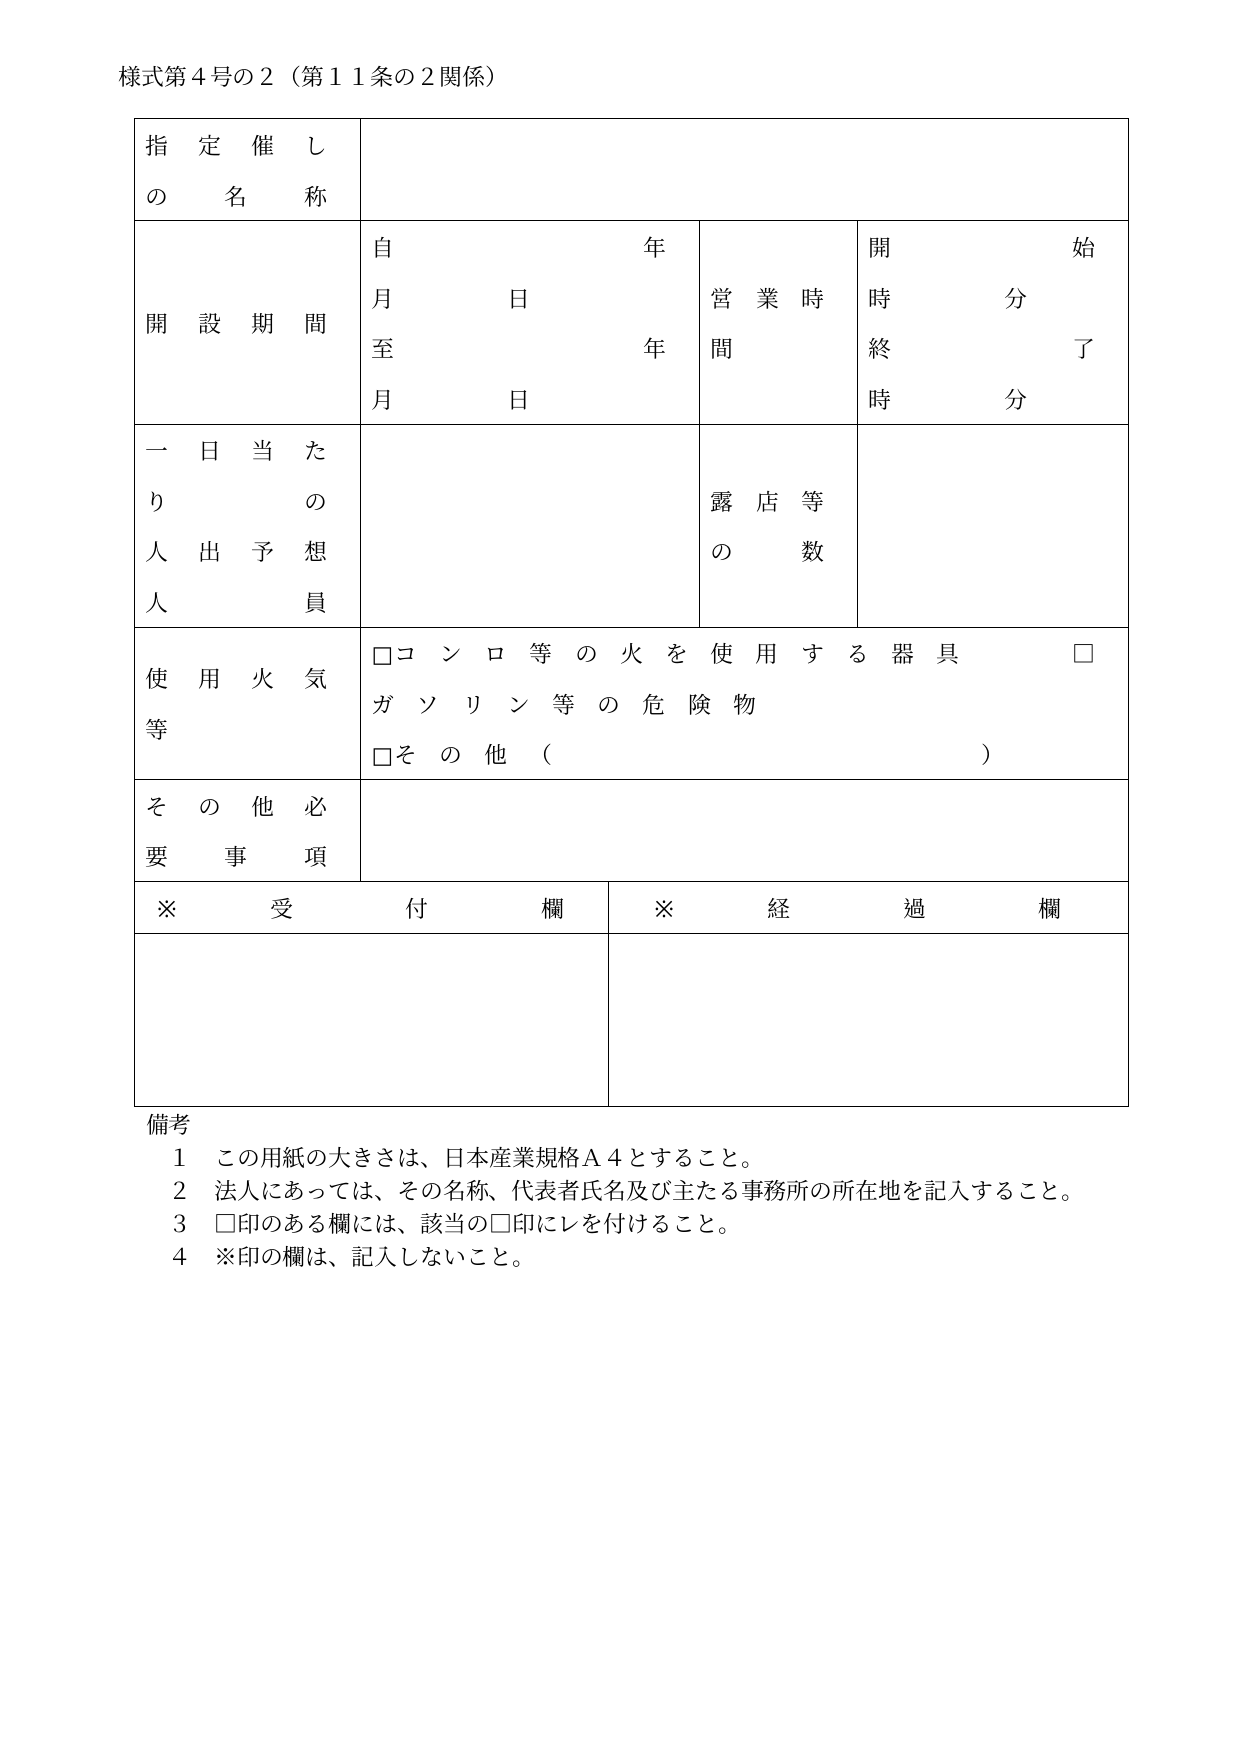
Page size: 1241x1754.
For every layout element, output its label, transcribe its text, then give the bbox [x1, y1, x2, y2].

table_cell ※ 受 付 欄 [135, 882, 608, 933]
table_cell 開設期間 [135, 221, 360, 423]
table_cell 一日当たりの 人出予想人員 [135, 425, 360, 627]
table_cell [361, 425, 699, 627]
table_cell □コンロ等の火を使用する器具 □ガソリン等の危険物 □その他（ ） [361, 628, 1128, 779]
table_cell [858, 425, 1128, 627]
table_cell [609, 934, 1128, 1106]
table_cell ※ 経 過 欄 [609, 882, 1128, 933]
text １ この用紙の大きさは、日本産業規格Ａ４とすること。 [168, 1140, 1117, 1173]
table_cell 使用火気等 [135, 628, 360, 779]
text ４ ※印の欄は、記入しないこと。 [168, 1239, 1117, 1272]
table_cell 営業時間 [700, 221, 857, 423]
table_cell 露店等の数 [700, 425, 857, 627]
table_cell 開始 時 分 終了 時 分 [858, 221, 1128, 423]
table_cell [361, 119, 1128, 220]
table_cell その他必要事項 [135, 780, 360, 881]
table_cell [361, 780, 1128, 881]
text 備考 [123, 1107, 1117, 1140]
text ２ 法人にあっては、その名称、代表者氏名及び主たる事務所の所在地を記入すること。 [168, 1173, 1117, 1206]
table_cell 自 年 月 日 至 年 月 日 [361, 221, 699, 423]
table_cell [135, 934, 608, 1106]
table_cell 指定催しの名称 [135, 119, 360, 220]
text ３ □印のある欄には、該当の□印にレを付けること。 [168, 1206, 1117, 1239]
